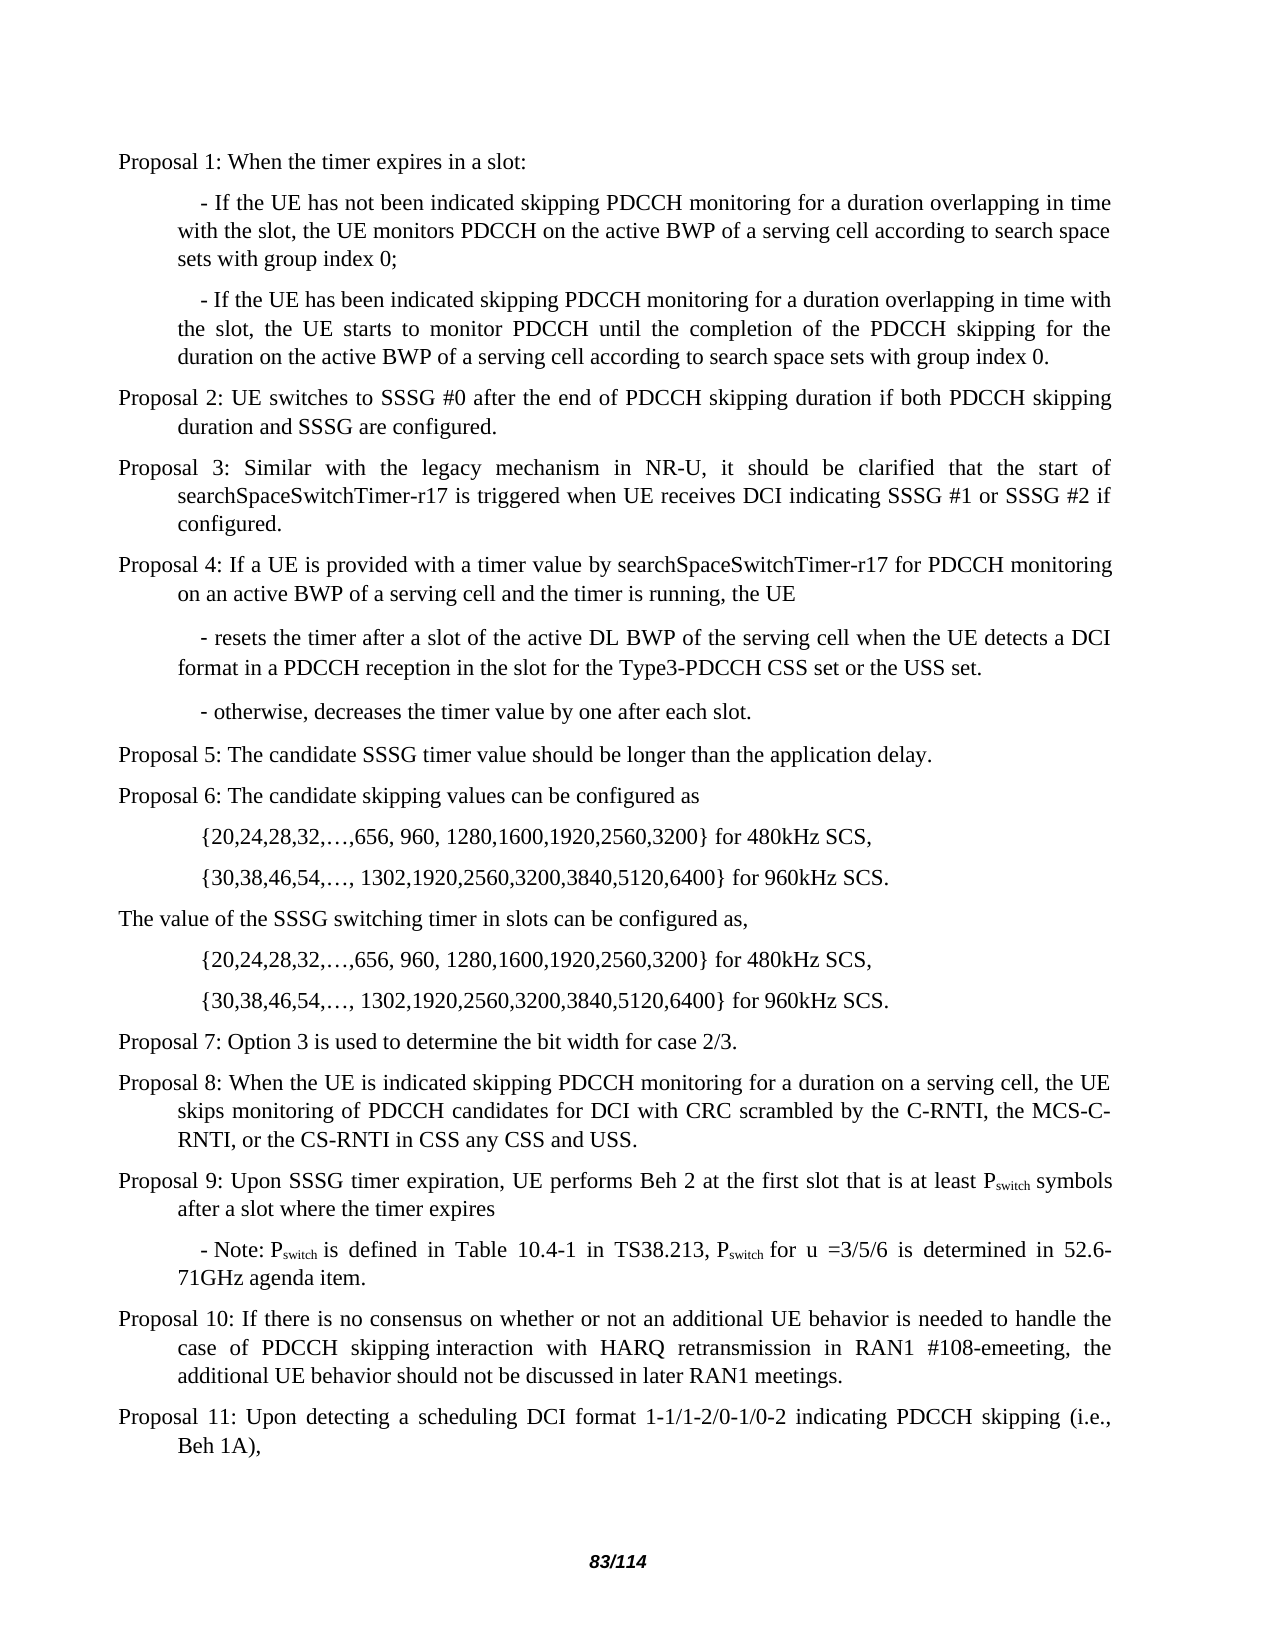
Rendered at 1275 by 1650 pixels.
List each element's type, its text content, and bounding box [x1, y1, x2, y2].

text {20,24,28,32,…,656, 960, 1280,1600,1920,2560,3200} for 480kHz SCS, [177, 946, 1113, 972]
text - If the UE has been indicated skipping PDCCH monitoring for a duration overlapping in time with the slot, the UE starts to monitor PDCCH until the completion of the PDCCH skipping for the duration on the active BWP of a serving cell according to search space sets with group index 0. [177, 286, 1113, 370]
text - Note: Pswitch is defined in Table 10.4-1 in TS38.213, Pswitch for u =3/5/6 is determined in 52.6-71GHz agenda item. [177, 1236, 1113, 1291]
text Proposal 9: Upon SSSG timer expiration, UE performs Beh 2 at the first slot that is at least Pswitch symbols after a slot where the timer expires [118, 1167, 1113, 1221]
text - If the UE has not been indicated skipping PDCCH monitoring for a duration overlapping in time with the slot, the UE monitors PDCCH on the active BWP of a serving cell according to search space sets with group index 0; [177, 189, 1113, 272]
text - otherwise, decreases the timer value by one after each slot. [177, 695, 1113, 726]
text Proposal 7: Option 3 is used to determine the bit width for case 2/3. [118, 1028, 1113, 1054]
text - resets the timer after a slot of the active DL BWP of the serving cell when the UE detects a DCI format in a PDCCH reception in the slot for the Type3-PDCCH CSS set or the USS set. [177, 621, 1113, 681]
text Proposal 3: Similar with the legacy mechanism in NR-U, it should be clarified that the start of searchSpaceSwitchTimer-r17 is triggered when UE receives DCI indicating SSSG #1 or SSSG #2 if configured. [118, 454, 1113, 537]
text {30,38,46,54,…, 1302,1920,2560,3200,3840,5120,6400} for 960kHz SCS. [177, 987, 1113, 1013]
text Proposal 5: The candidate SSSG timer value should be longer than the application delay. [118, 741, 1113, 768]
text {20,24,28,32,…,656, 960, 1280,1600,1920,2560,3200} for 480kHz SCS, [177, 823, 1113, 849]
text Proposal 2: UE switches to SSSG #0 after the end of PDCCH skipping duration if both PDCCH skipping duration and SSSG are configured. [118, 384, 1113, 439]
text Proposal 11: Upon detecting a scheduling DCI format 1-1/1-2/0-1/0-2 indicating PDCCH skipping (i.e., Beh 1A), [118, 1403, 1113, 1458]
text Proposal 10: If there is no consensus on whether or not an additional UE behavior is needed to handle the case of PDCCH skipping interaction with HARQ retransmission in RAN1 #108-emeeting, the additional UE behavior should not be discussed in later RAN1 meetings. [118, 1305, 1113, 1389]
text Proposal 8: When the UE is indicated skipping PDCCH monitoring for a duration on a serving cell, the UE skips monitoring of PDCCH candidates for DCI with CRC scrambled by the C-RNTI, the MCS-C-RNTI, or the CS-RNTI in CSS any CSS and USS. [118, 1069, 1113, 1152]
text The value of the SSSG switching timer in slots can be configured as, [118, 905, 1113, 931]
text {30,38,46,54,…, 1302,1920,2560,3200,3840,5120,6400} for 960kHz SCS. [177, 864, 1113, 891]
text Proposal 4: If a UE is provided with a timer value by searchSpaceSwitchTimer-r17 for PDCCH monitoring on an active BWP of a serving cell and the timer is running, the UE [118, 551, 1113, 606]
text Proposal 6: The candidate skipping values can be configured as [118, 782, 1113, 809]
text Proposal 1: When the timer expires in a slot: [118, 148, 1113, 174]
